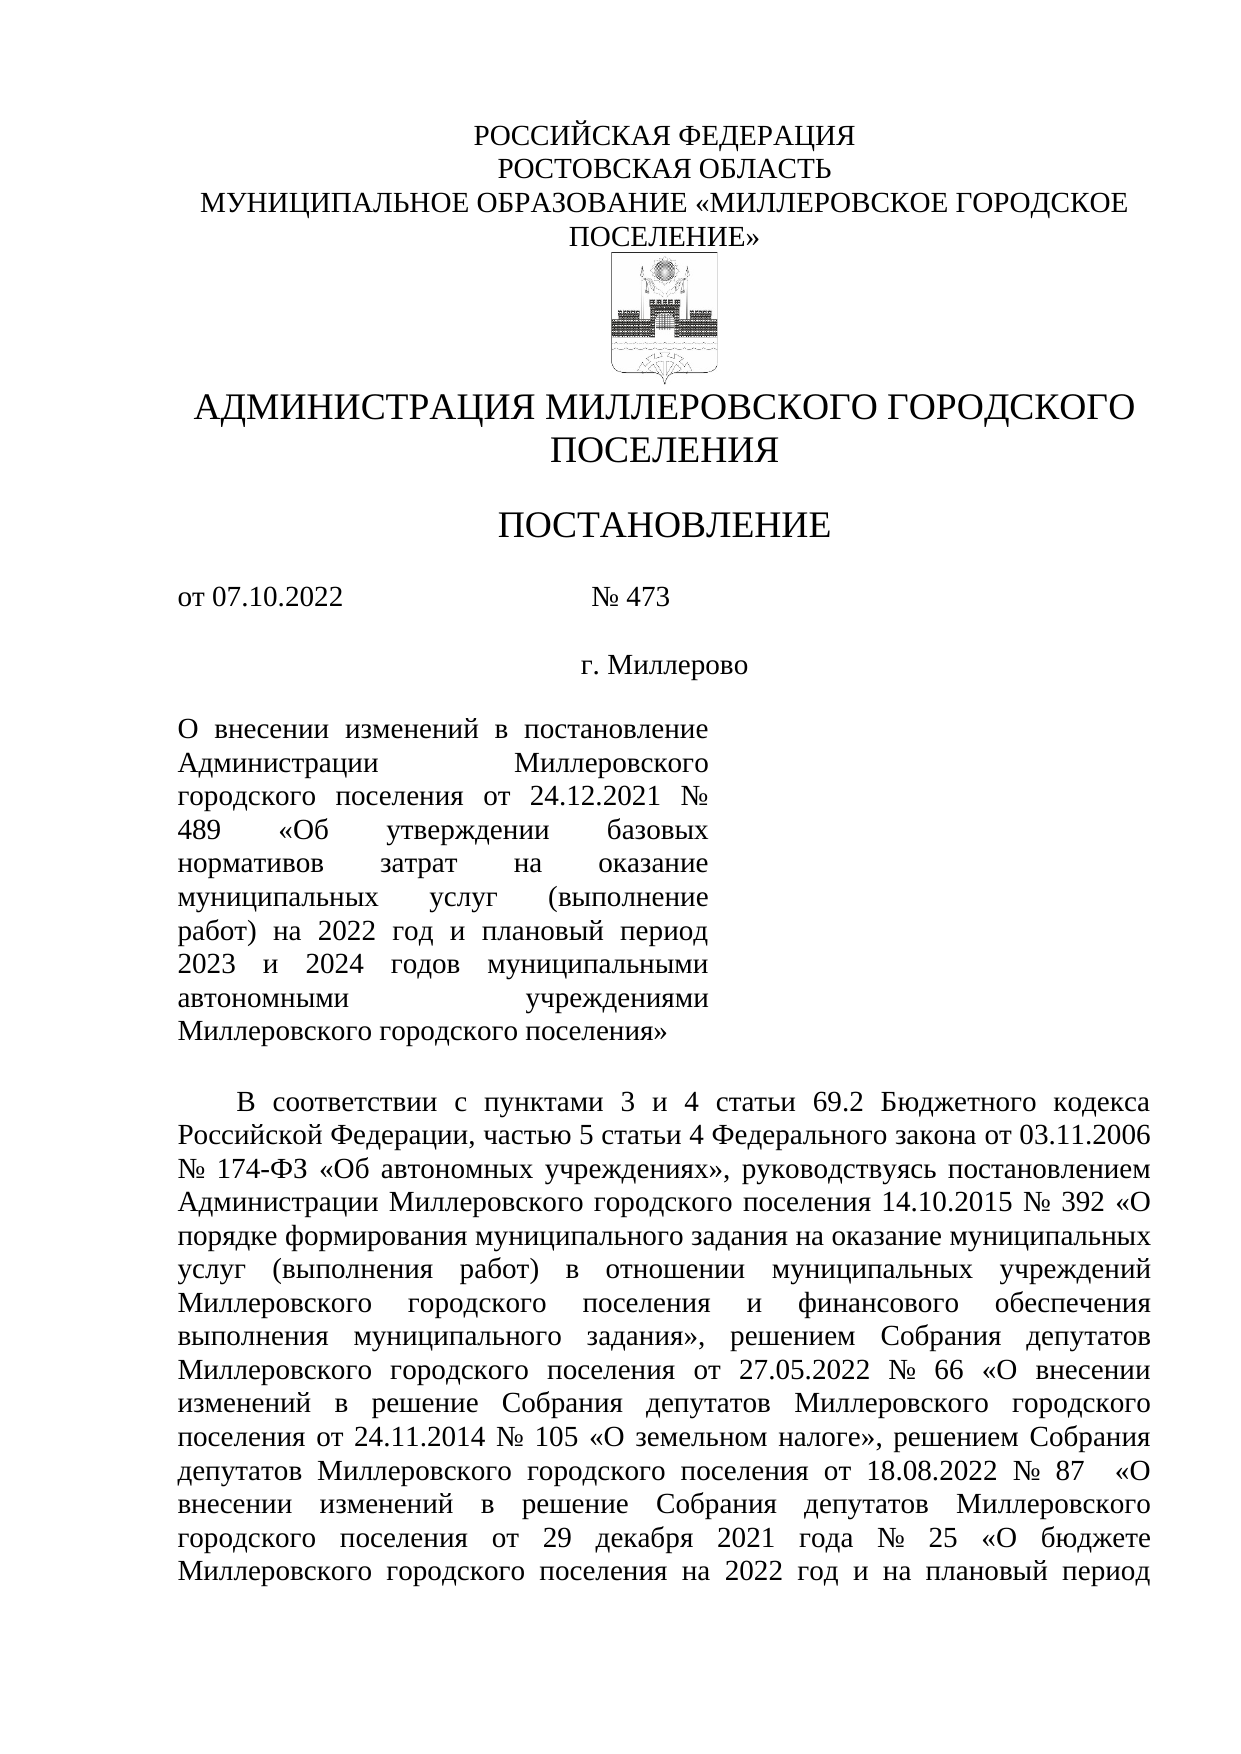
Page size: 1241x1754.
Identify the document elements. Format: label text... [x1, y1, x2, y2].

text АДМИНИСТРАЦИЯ МИЛЛЕРОВСКОГО ГОРОДСКОГО ПОСЕЛЕНИЯ [177, 385, 1152, 471]
text РОССИЙСКАЯ ФЕДЕРАЦИЯ [177, 118, 1152, 152]
picture [611, 252, 718, 385]
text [177, 1084, 1152, 1587]
text РОСТОВСКАЯ ОБЛАСТЬ [177, 152, 1152, 185]
text от 07.10.2022 № 473 [177, 579, 1152, 613]
text О внесении изменений в постановление Администрации Миллеровского городского поселения от 24.12.2021 № 489 «Об утверждении базовых нормативов затрат на оказание муниципальных услуг (выполнение работ) на 2022 год и плановый период 2023 и 2024 годов муниципальными автономными учреждениями Миллеровского городского поселения» [177, 711, 709, 1047]
text г. Миллерово [177, 647, 1152, 681]
text МУНИЦИПАЛЬНОЕ ОБРАЗОВАНИЕ «МИЛЛЕРОВСКОЕ ГОРОДСКОЕ ПОСЕЛЕНИЕ» [177, 185, 1152, 252]
text ПОСТАНОВЛЕНИЕ [177, 502, 1152, 545]
